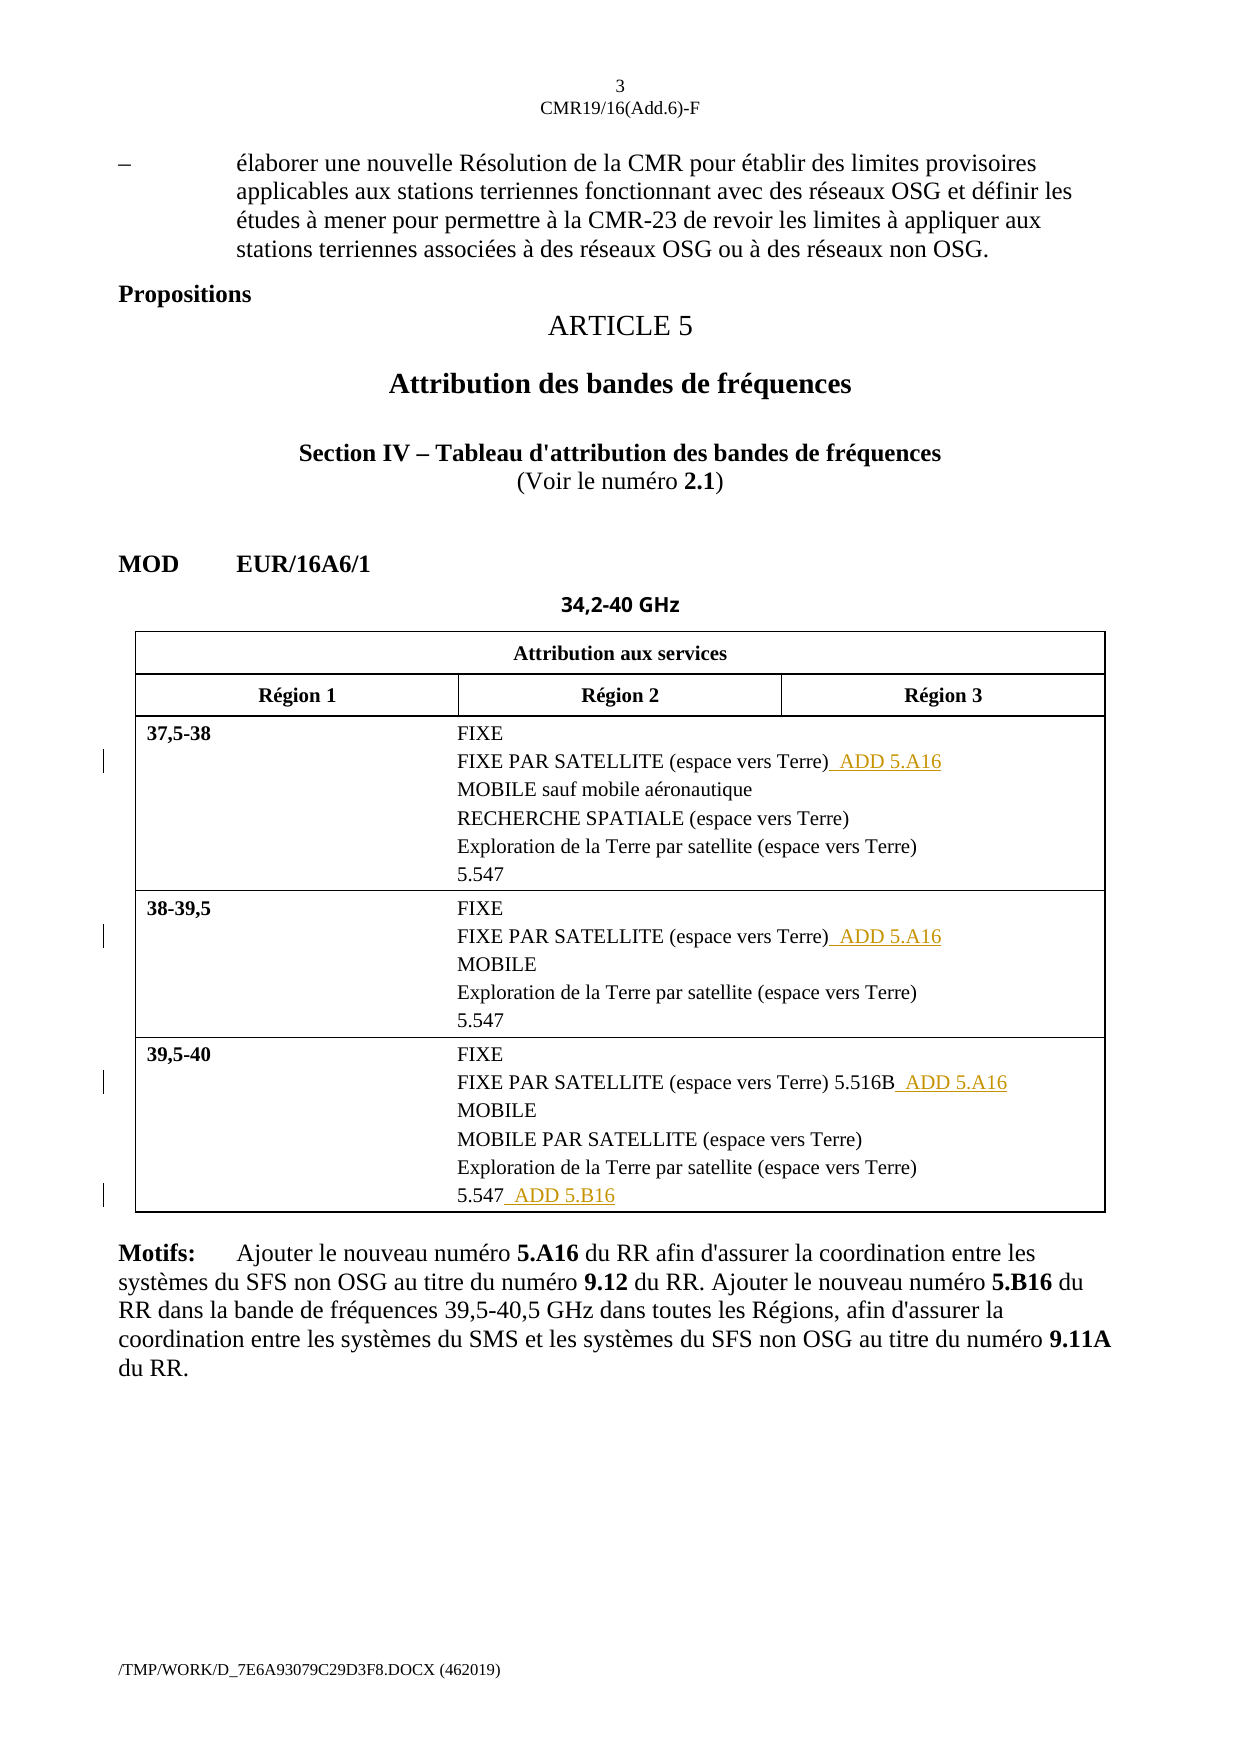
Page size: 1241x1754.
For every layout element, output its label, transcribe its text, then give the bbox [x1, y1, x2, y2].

text Motifs: Ajouter le nouveau numéro 5.A16 du RR afin d'assurer la coordination entre les systèmes du SFS non OSG au titre du numéro 9.12 du RR. Ajouter le nouveau numéro 5.B16 du RR dans la bande de fréquences 39,5-40,5 GHz dans toutes les Régions, afin d'assurer la coordination entre les systèmes du SMS et les systèmes du SFS non OSG au titre du numéro 9.11A du RR. [118, 1238, 1122, 1382]
title 34,2-40 GHz [118, 590, 1122, 619]
title Attribution des bandes de fréquences [118, 367, 1122, 400]
subtitle Propositions [118, 279, 1122, 308]
table_cell Région 2 [459, 675, 781, 715]
text Section IV – Tableau d'attribution des bandes de fréquences (Voir le numéro 2.1) [118, 438, 1122, 524]
table_cell 37,5-38 FIXE FIXE PAR SATELLITE (espace vers Terre) MOBILE sauf mobile aéronautique RECHERCHE SPATIALE (espace vers Terre) Exploration de la Terre par satellite (espace vers Terre) 5.547 [136, 717, 1104, 890]
text ARTICLE 5 [118, 308, 1122, 342]
text MOD EUR/16A6/1#49996 [118, 549, 1122, 578]
text – élaborer une nouvelle Résolution de la CMR pour établir des limites provisoires applicables aux stations terriennes fonctionnant avec des réseaux OSG et définir les études à mener pour permettre à la CMR-23 de revoir les limites à appliquer aux stations terriennes associées à des réseaux OSG ou à des réseaux non OSG. [118, 148, 1122, 263]
table_header Attribution aux services [136, 632, 1104, 673]
table_cell 39,5-40 FIXE FIXE PAR SATELLITE (espace vers Terre) 5.516B MOBILE MOBILE PAR SATELLITE (espace vers Terre) Exploration de la Terre par satellite (espace vers Terre) 5.547 [136, 1038, 1104, 1211]
table_cell Région 1 [136, 675, 458, 715]
table_cell Région 3 [782, 675, 1104, 715]
table_cell 38-39,5 FIXE FIXE PAR SATELLITE (espace vers Terre) MOBILE Exploration de la Terre par satellite (espace vers Terre) 5.547 [136, 891, 1104, 1037]
